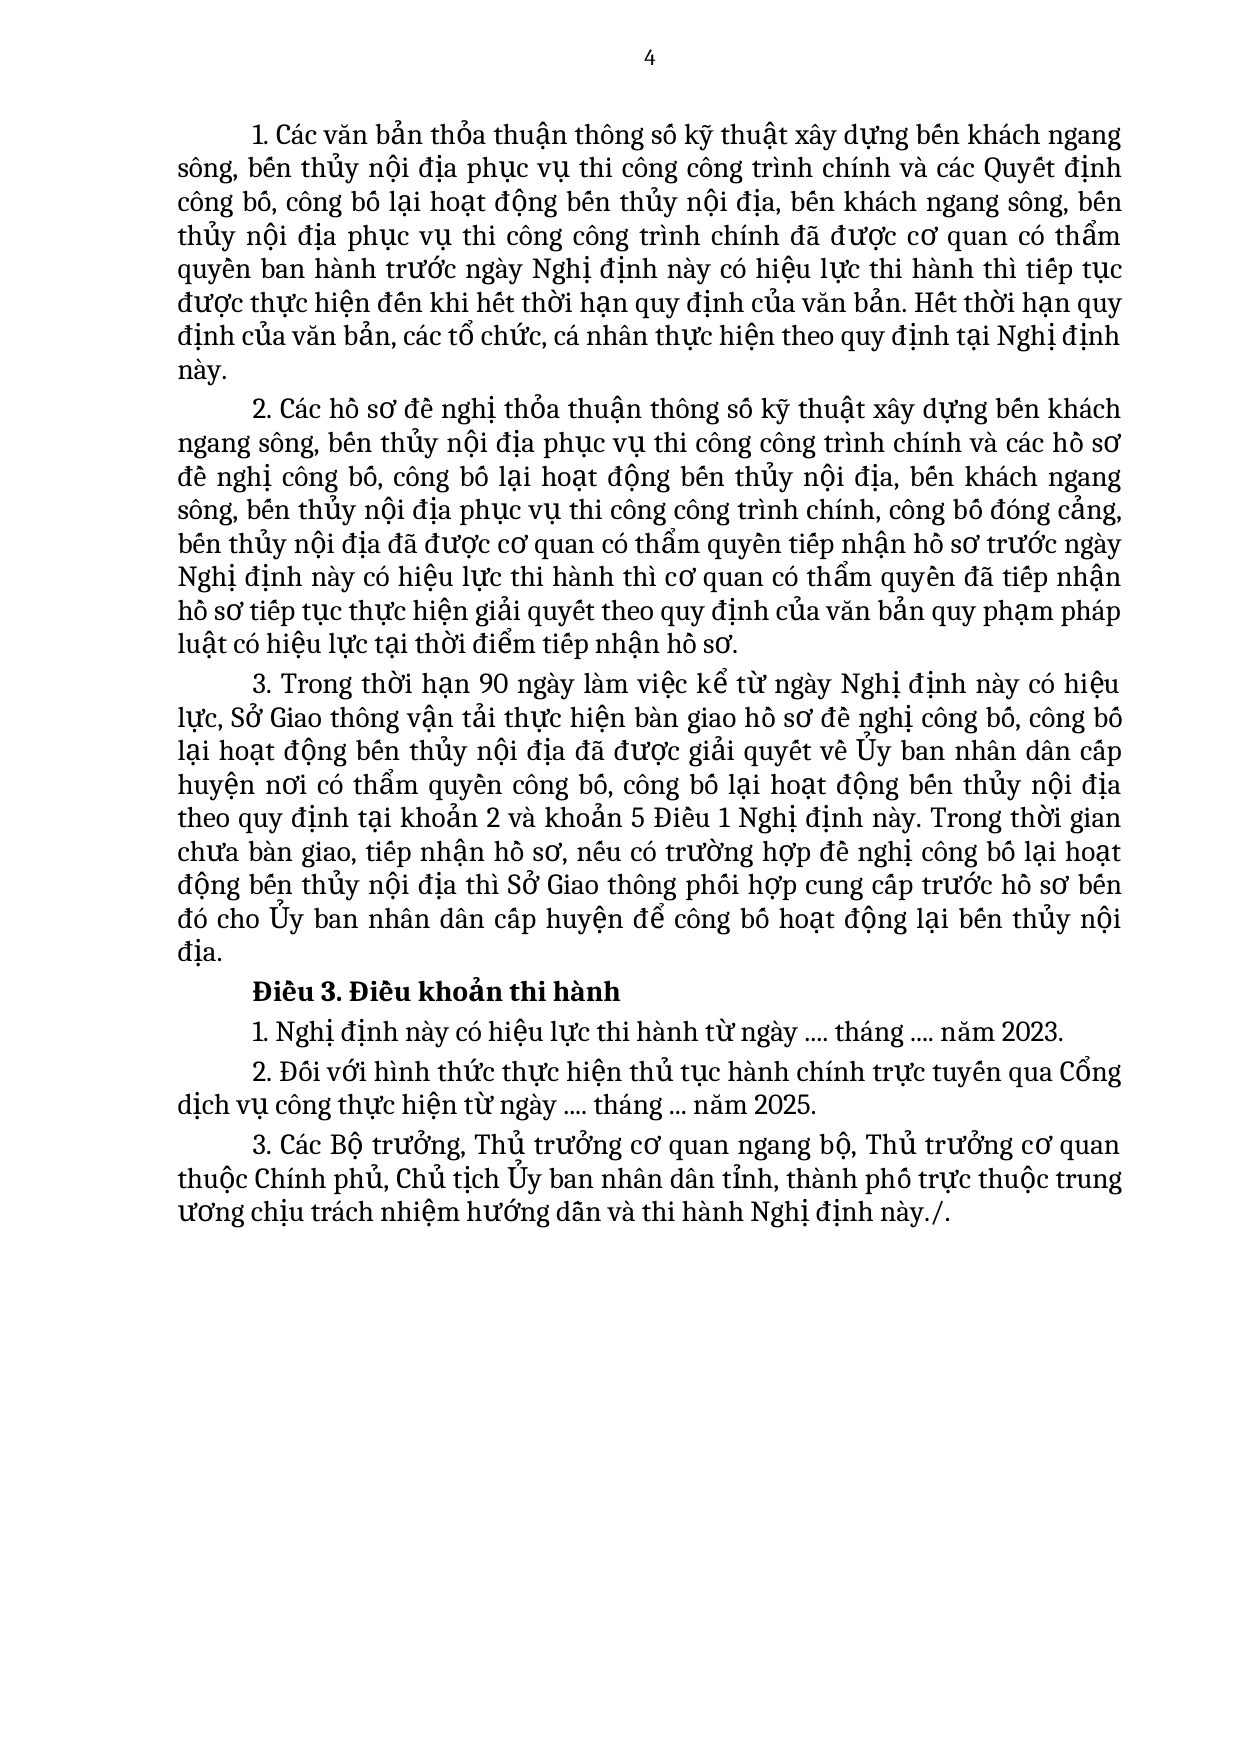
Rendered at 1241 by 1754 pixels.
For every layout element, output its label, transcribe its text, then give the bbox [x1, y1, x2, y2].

text 3. Trong thời hạn 90 ngày làm việc kể từ ngày Nghị định này có hiệu lực, Sở Giao thông vận tải thực hiện bàn giao hồ sơ đề nghị công bố, công bố lại hoạt động bến thủy nội địa đã được giải quyết về Ủy ban nhân dân cấp huyện nơi có thẩm quyền công bố, công bố lại hoạt động bến thủy nội địa theo quy định tại khoản 2 và khoản 5 Điều 1 Nghị định này. Trong thời gian chưa bàn giao, tiếp nhận hồ sơ, nếu có trường hợp đề nghị công bố lại hoạt động bến thủy nội địa thì Sở Giao thông phối hợp cung cấp trước hồ sơ bến đó cho Ủy ban nhân dân cấp huyện để công bố hoạt động lại bến thủy nội địa. [177, 667, 1122, 969]
text 3. Các Bộ trưởng, Thủ trưởng cơ quan ngang bộ, Thủ trưởng cơ quan thuộc Chính phủ, Chủ tịch Ủy ban nhân dân tỉnh, thành phố trực thuộc trung ương chịu trách nhiệm hướng dẫn và thi hành Nghị định này./. [177, 1128, 1122, 1229]
text 2. Đối với hình thức thực hiện thủ tục hành chính trực tuyến qua Cổng dịch vụ công thực hiện từ ngày .... tháng ... năm 2025. [177, 1055, 1122, 1122]
text 1. Các văn bản thỏa thuận thông số kỹ thuật xây dựng bến khách ngang sông, bến thủy nội địa phục vụ thi công công trình chính và các Quyết định công bố, công bố lại hoạt động bến thủy nội địa, bến khách ngang sông, bến thủy nội địa phục vụ thi công công trình chính đã được cơ quan có thẩm quyền ban hành trước ngày Nghị định này có hiệu lực thi hành thì tiếp tục được thực hiện đến khi hết thời hạn quy định của văn bản. Hết thời hạn quy định của văn bản, các tổ chức, cá nhân thực hiện theo quy định tại Nghị định này. [177, 118, 1122, 386]
text 2. Các hồ sơ đề nghị thỏa thuận thông số kỹ thuật xây dựng bến khách ngang sông, bến thủy nội địa phục vụ thi công công trình chính và các hồ sơ đề nghị công bố, công bố lại hoạt động bến thủy nội địa, bến khách ngang sông, bến thủy nội địa phục vụ thi công công trình chính, công bố đóng cảng, bến thủy nội địa đã được cơ quan có thẩm quyền tiếp nhận hồ sơ trước ngày Nghị định này có hiệu lực thi hành thì cơ quan có thẩm quyền đã tiếp nhận hồ sơ tiếp tục thực hiện giải quyết theo quy định của văn bản quy phạm pháp luật có hiệu lực tại thời điểm tiếp nhận hồ sơ. [177, 393, 1122, 661]
text Điều 3. Điều khoản thi hành [177, 975, 1122, 1009]
text 1. Nghị định này có hiệu lực thi hành từ ngày .... tháng .... năm 2023. [177, 1015, 1122, 1049]
